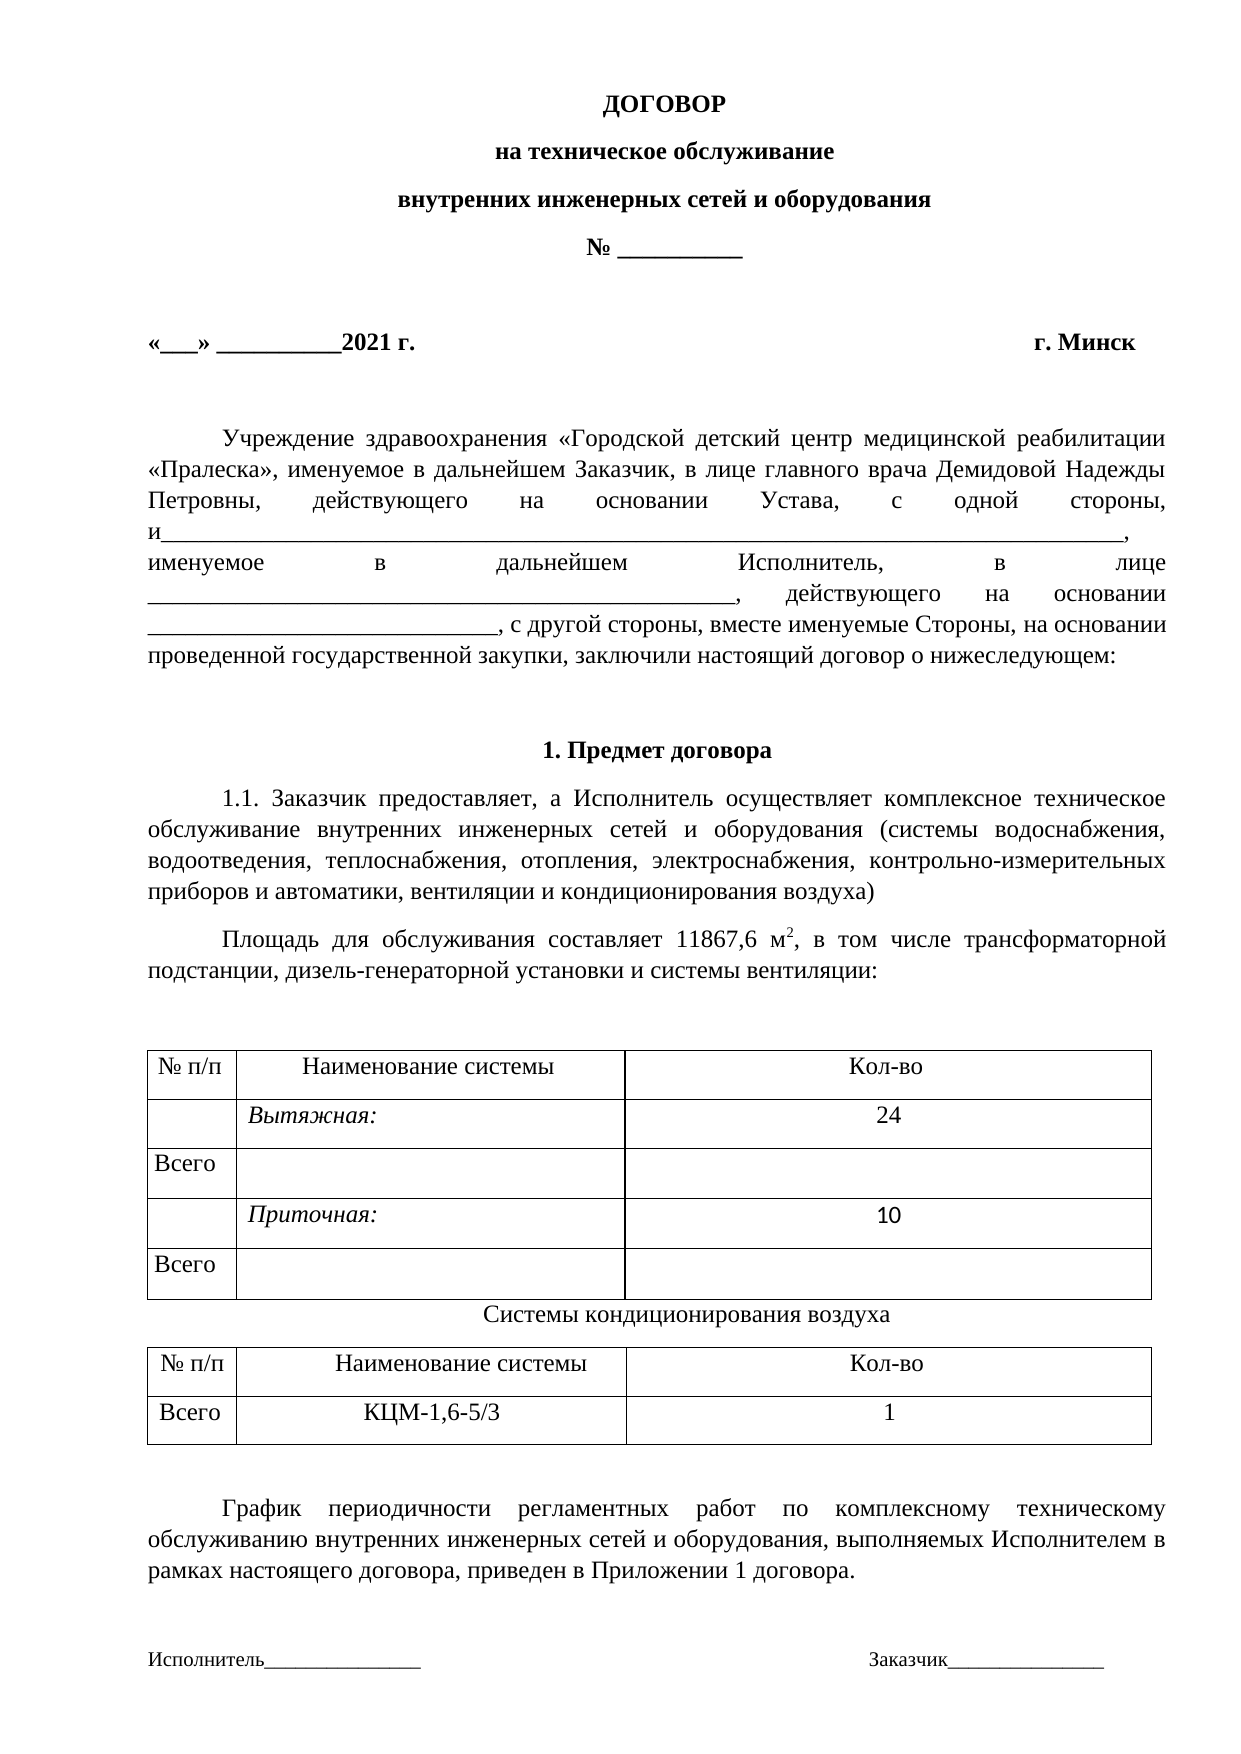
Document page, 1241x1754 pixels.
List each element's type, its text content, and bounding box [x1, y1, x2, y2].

table_cell [626, 1149, 1151, 1198]
table_cell [148, 1100, 236, 1147]
text № __________ [148, 232, 1181, 261]
text 1. Предмет договора [148, 735, 1166, 764]
table_cell Всего [148, 1149, 236, 1198]
table_cell [237, 1249, 624, 1298]
table_cell Вытяжная: [237, 1100, 624, 1147]
table_header Кол-во [626, 1051, 1151, 1099]
table_cell Всего [148, 1249, 236, 1298]
text Площадь для обслуживания составляет 11867,6 м2, в том числе трансформаторной подстанции, дизель-генераторной установки и системы вентиляции: [148, 924, 1166, 984]
text 1.1. Заказчик предоставляет, а Исполнитель осуществляет комплексное техническое обслуживание внутренних инженерных сетей и оборудования (системы водоснабжения, водоотведения, теплоснабжения, отопления, электроснабжения, контрольно-измерительных приборов и автоматики, вентиляции и кондиционирования воздуха) [148, 783, 1166, 905]
table_header Наименование системы [237, 1348, 626, 1396]
table_cell 1 [627, 1397, 1151, 1444]
table_header № п/п [148, 1051, 236, 1099]
text График периодичности регламентных работ по комплексному техническому обслуживанию внутренних инженерных сетей и оборудования, выполняемых Исполнителем в рамках настоящего договора, приведен в Приложении 1 договора. [148, 1493, 1166, 1583]
text Системы кондиционирования воздуха [222, 1300, 1152, 1328]
table_cell КЦМ-1,6-5/3 [237, 1397, 626, 1444]
table_cell [626, 1249, 1151, 1298]
table_header № п/п [148, 1348, 236, 1396]
text внутренних инженерных сетей и оборудования [148, 184, 1181, 213]
table_header Наименование системы [237, 1051, 624, 1099]
table_cell Приточная: [237, 1199, 624, 1248]
table_cell [237, 1149, 624, 1198]
text Учреждение здравоохранения «Городской детский центр медицинской реабилитации «Пралеска», именуемое в дальнейшем Заказчик, в лице главного врача Демидовой Надежды Петровны, действующего на основании Устава, с одной стороны, и_____________________________________________________________________________, именуемое в дальнейшем Исполнитель, в лице _______________________________________________, действующего на основании ____________________________, с другой стороны, вместе именуемые Стороны, на основании проведенной государственной закупки, заключили настоящий договор о нижеследующем: [148, 423, 1166, 669]
table_cell 24 [626, 1100, 1151, 1147]
table_cell [148, 1199, 236, 1248]
text на техническое обслуживание [148, 136, 1181, 165]
text ДОГОВОР [148, 89, 1181, 117]
table_cell Всего [148, 1397, 236, 1444]
text «___» __________2021 г. г. Минск [148, 327, 1166, 356]
table_cell 10 [626, 1199, 1151, 1248]
table_header Кол-во [627, 1348, 1151, 1396]
